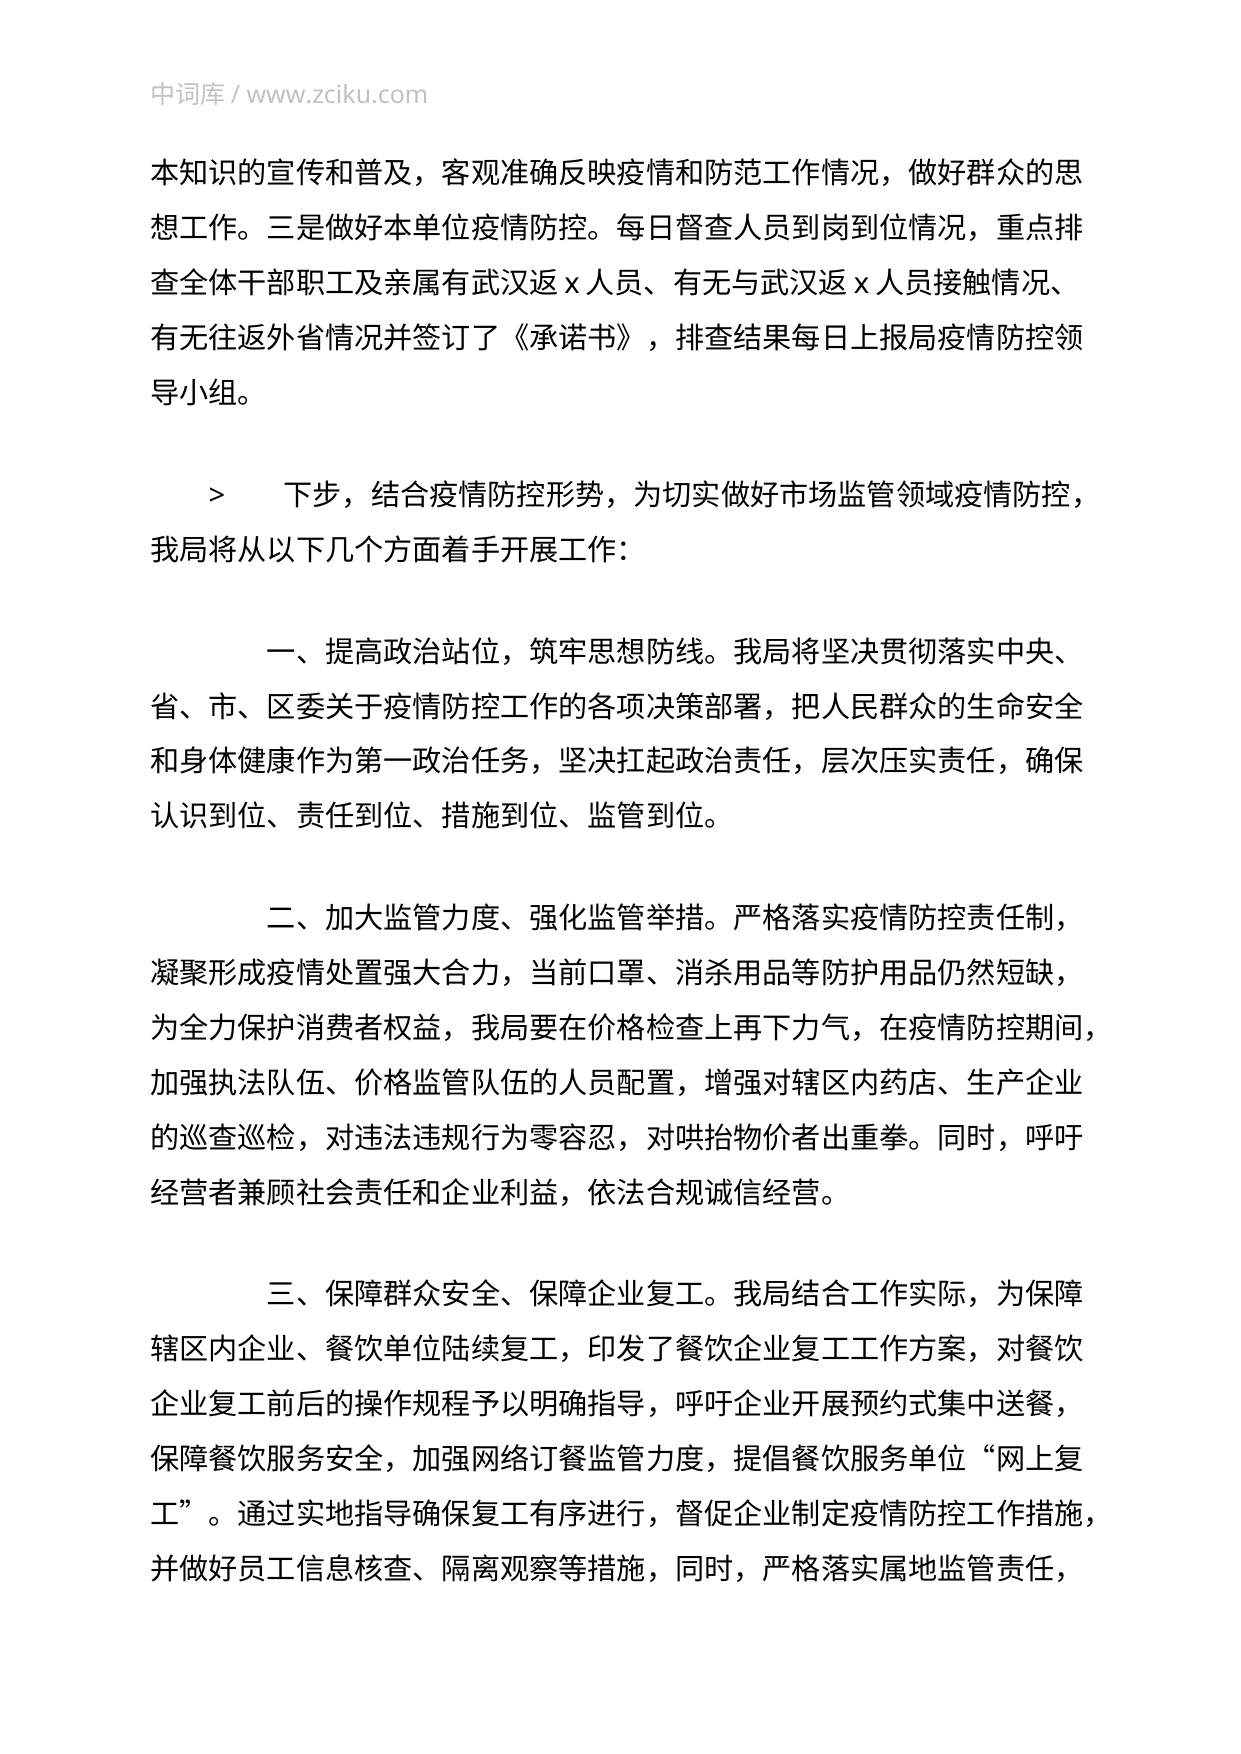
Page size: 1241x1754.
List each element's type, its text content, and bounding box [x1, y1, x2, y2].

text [150, 1271, 1090, 1588]
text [150, 150, 1090, 412]
text 二、加大监管力度、强化监管举措。严格落实疫情防控责任制，凝聚形成疫情处置强大合力，当前口罩、消杀用品等防护用品仍然短缺，为全力保护消费者权益，我局要在价格检查上再下力气，在疫情防控期间，加强执法队伍、价格监管队伍的人员配置，增强对辖区内药店、生产企业的巡查巡检，对违法违规行为零容忍，对哄抬物价者出重拳。同时，呼吁经营者兼顾社会责任和企业利益，依法合规诚信经营。 [150, 895, 1090, 1211]
text 一、提高政治站位，筑牢思想防线。我局将坚决贯彻落实中央、省、市、区委关于疫情防控工作的各项决策部署，把人民群众的生命安全和身体健康作为第一政治任务，坚决扛起政治责任，层次压实责任，确保认识到位、责任到位、措施到位、监管到位。 [150, 628, 1090, 835]
text > 下步，结合疫情防控形势，为切实做好市场监管领域疫情防控，我局将从以下几个方面着手开展工作： [150, 471, 1090, 569]
